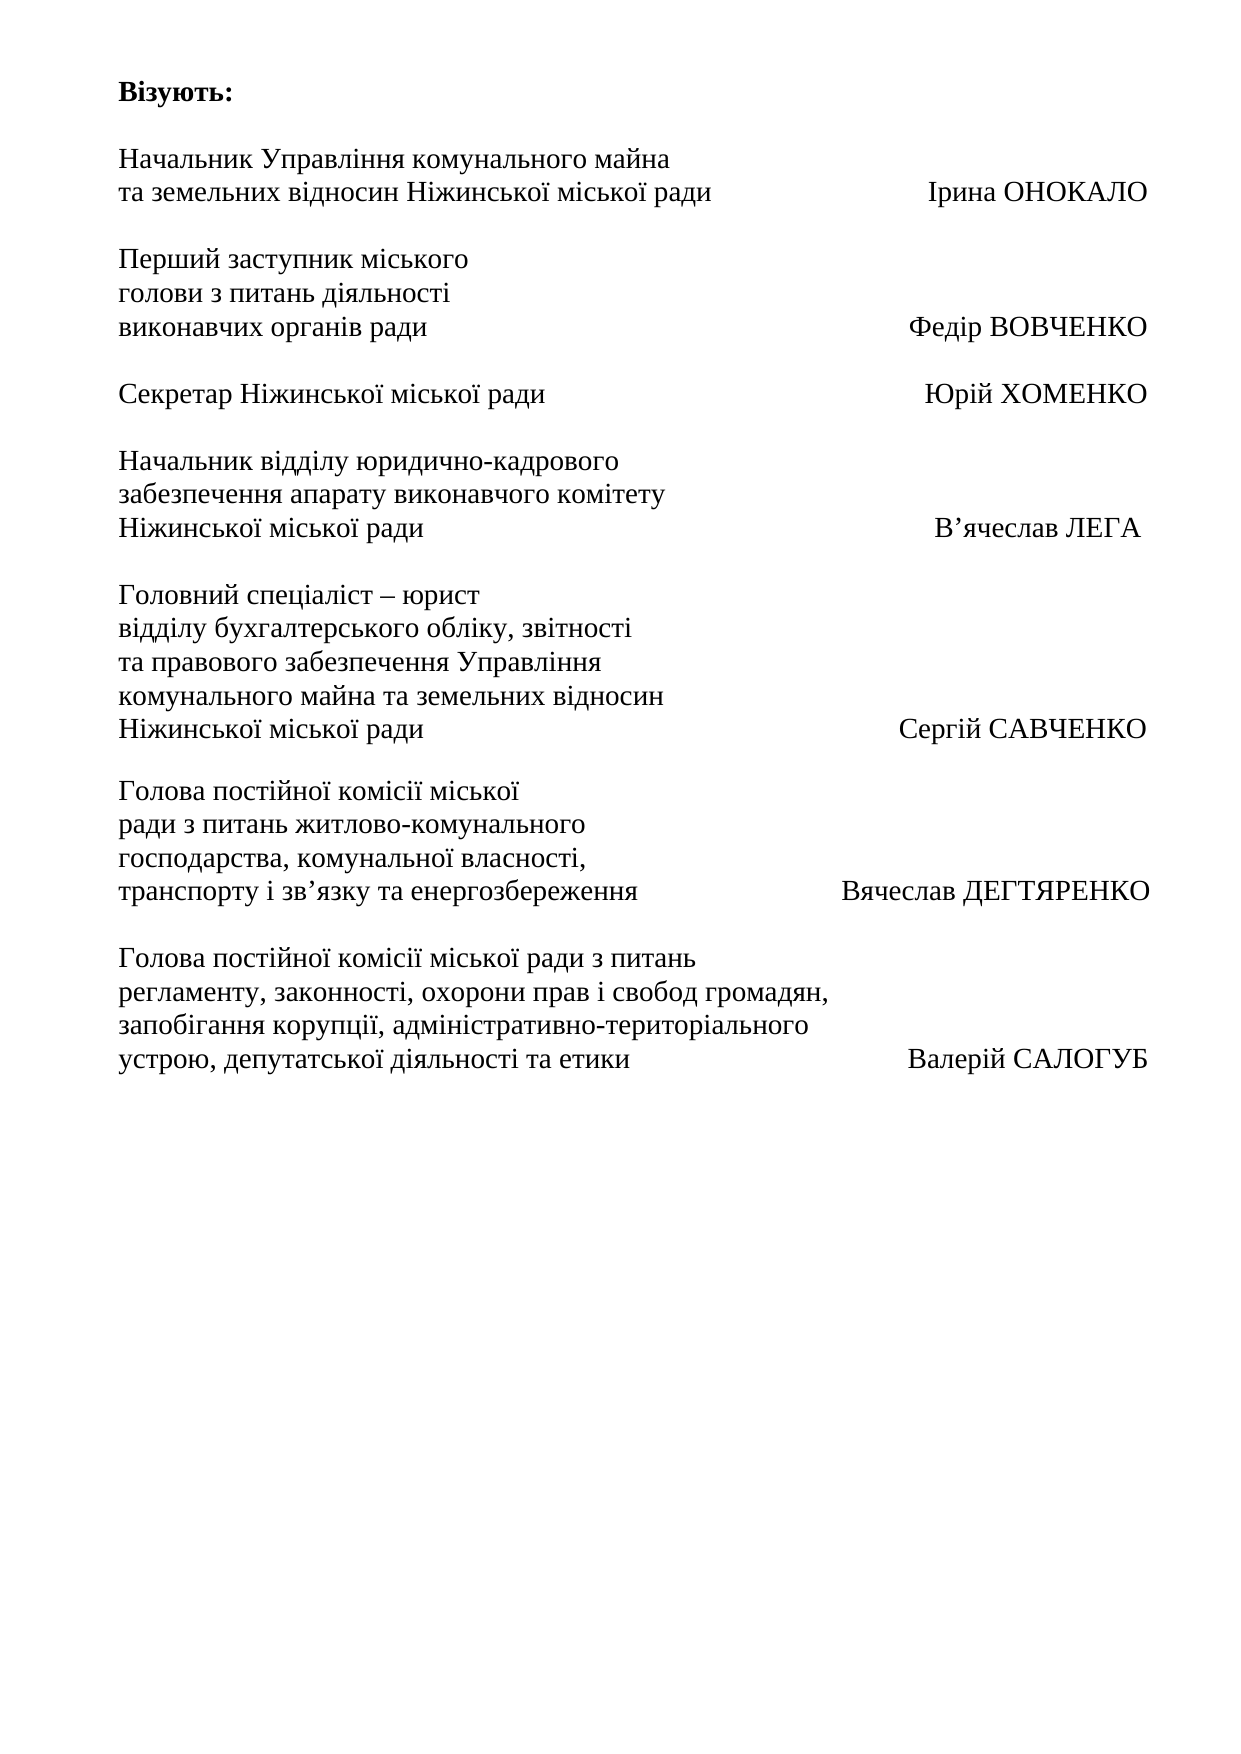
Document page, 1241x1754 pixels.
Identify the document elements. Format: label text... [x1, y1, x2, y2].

text транспорту і зв’язку та енергозбереження Вячеслав ДЕГТЯРЕНКО [118, 873, 1152, 907]
text та земельних відносин Ніжинської міської ради Ірина ОНОКАЛО [118, 174, 1152, 208]
text Візують: [118, 74, 1152, 107]
text господарства, комунальної власності, [118, 840, 1152, 873]
text Ніжинської міської ради В’ячеслав ЛЕГА [118, 510, 1152, 543]
text комунального майна та земельних відносин [118, 678, 1152, 711]
text Перший заступник міського [118, 242, 1152, 275]
text виконавчих органів ради Федір ВОВЧЕНКО [118, 309, 1152, 342]
text Головний спеціаліст – юрист [118, 577, 1152, 611]
text Голова постійної комісії міської [118, 773, 1152, 806]
text голови з питань діяльності [118, 275, 1152, 309]
text Начальник відділу юридично-кадрового [118, 443, 1152, 476]
text та правового забезпечення Управління [118, 644, 1152, 678]
text Секретар Ніжинської міської ради Юрій ХОМЕНКО [118, 376, 1152, 409]
text Голова постійної комісії міської ради з питань [118, 940, 1152, 974]
text регламенту, законності, охорони прав і свобод громадян, [118, 974, 1152, 1007]
text відділу бухгалтерського обліку, звітності [118, 611, 1152, 644]
text Начальник Управління комунального майна [118, 141, 1152, 174]
text запобігання корупції, адміністративно-територіального [118, 1007, 1152, 1041]
text Ніжинської міської ради Сергій САВЧЕНКО [118, 711, 1152, 745]
text ради з питань житлово-комунального [118, 806, 1152, 840]
text устрою, депутатської діяльності та етики Валерій САЛОГУБ [118, 1041, 1152, 1074]
text забезпечення апарату виконавчого комітету [118, 476, 1152, 510]
